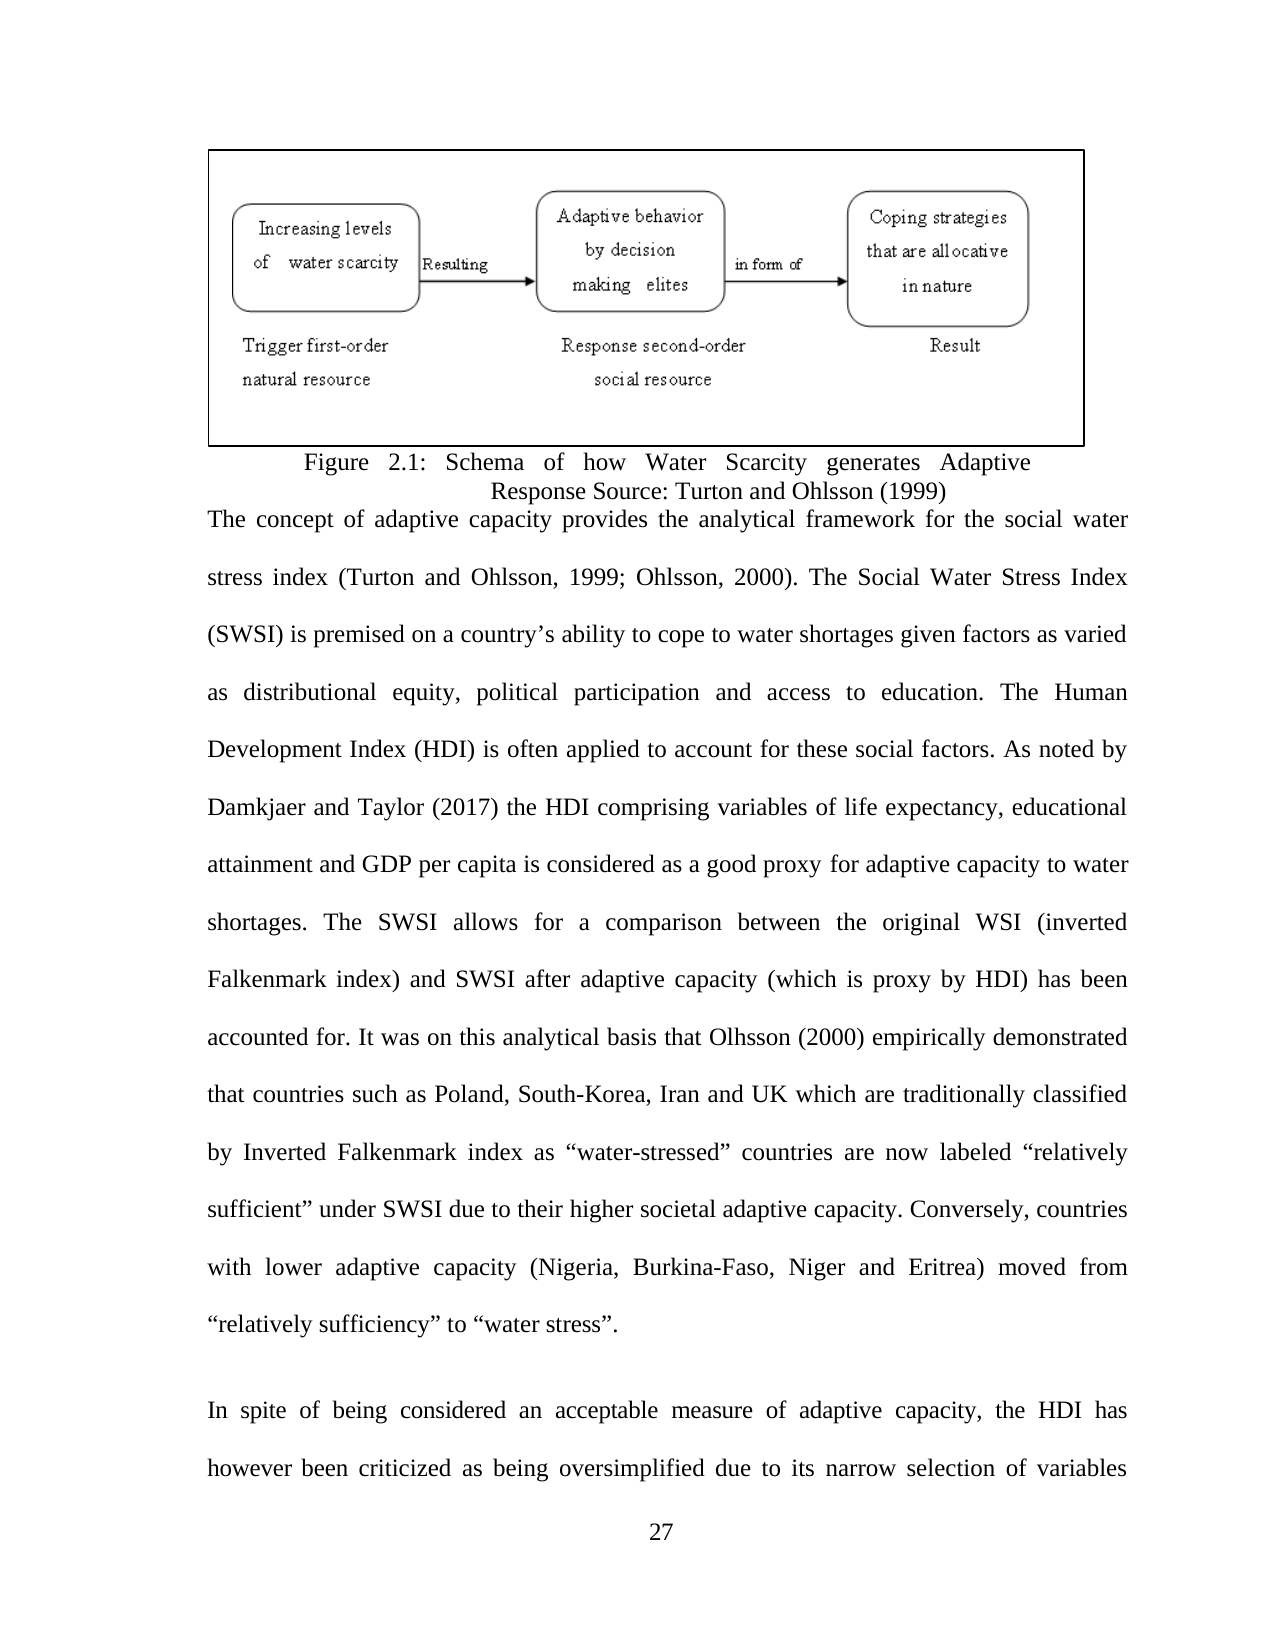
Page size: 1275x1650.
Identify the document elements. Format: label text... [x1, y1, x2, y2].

text Figure 2.1: Schema of how Water Scarcity generates Adaptive Response Source: Turton and Ohlsson (1999) [304, 447, 1031, 504]
picture [232, 151, 1083, 444]
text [207, 1395, 1128, 1481]
text The concept of adaptive capacity provides the analytical framework for the social water stress index (Turton and Ohlsson, 1999; Ohlsson, 2000). The Social Water Stress Index (SWSI) is premised on a country’s ability to cope to water shortages given factors as varied as distributional equity, political participation and access to education. The Human Development Index (HDI) is often applied to account for these social factors. As noted by Damkjaer and Taylor (2017) the HDI comprising variables of life expectancy, educational attainment and GDP per capita is considered as a good proxy for adaptive capacity to water shortages. The SWSI allows for a comparison between the original WSI (inverted Falkenmark index) and SWSI after adaptive capacity (which is proxy by HDI) has been accounted for. It was on this analytical basis that Olhsson (2000) empirically demonstrated that countries such as Poland, South-Korea, Iran and UK which are traditionally classified by Inverted Falkenmark index as “water-stressed” countries are now labeled “relatively sufficient” under SWSI due to their higher societal adaptive capacity. Conversely, countries with lower adaptive capacity (Nigeria, Burkina-Faso, Niger and Eritrea) moved from “relatively sufficiency” to “water stress”. [207, 504, 1129, 1338]
